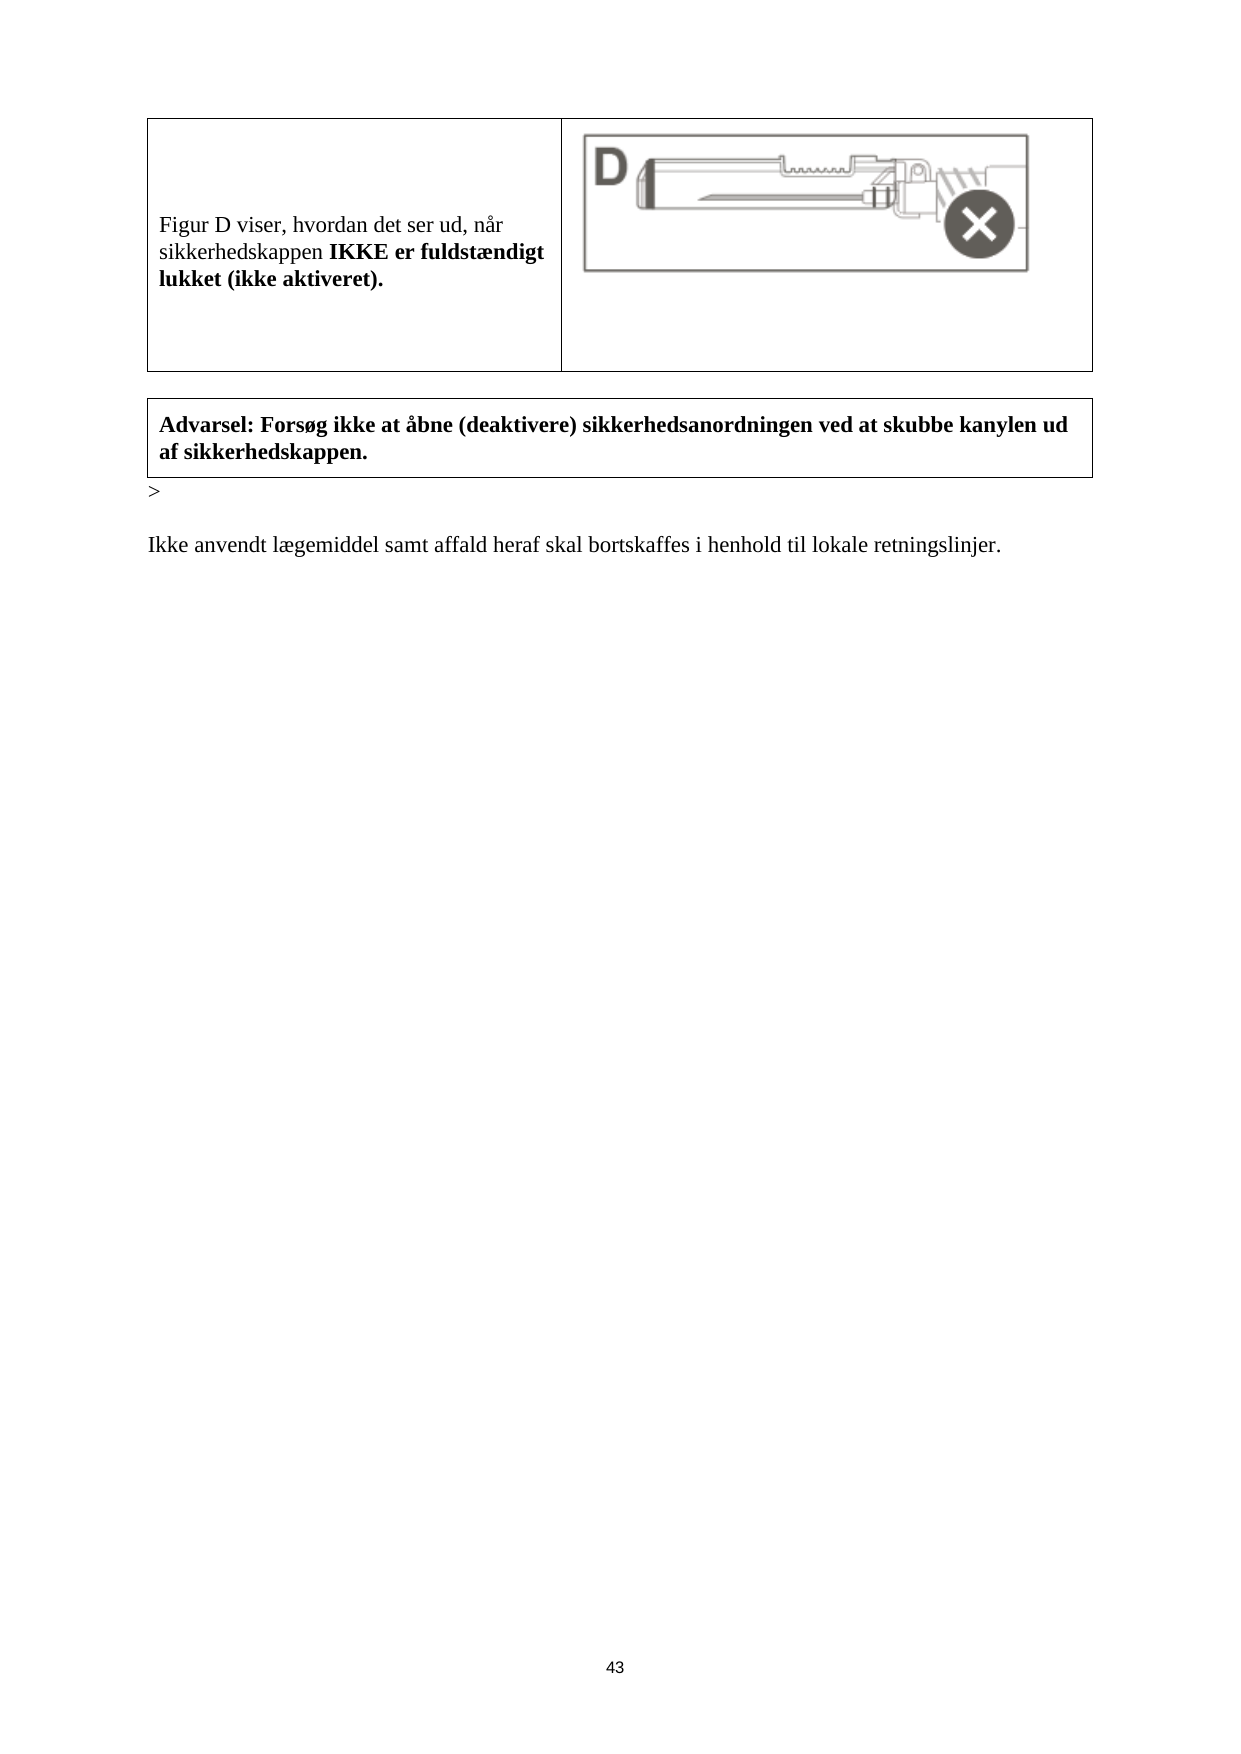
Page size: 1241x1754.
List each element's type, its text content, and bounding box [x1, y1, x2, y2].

table_cell [562, 119, 1092, 371]
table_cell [148, 119, 561, 371]
picture [572, 131, 1053, 293]
text > [148, 478, 1092, 505]
table_header Advarsel: Forsøg ikke at åbne (deaktivere) sikkerhedsanordningen ved at skubbe kanylen ud af sikkerhedskappen. [148, 399, 1092, 477]
text Ikke anvendt lægemiddel samt affald heraf skal bortskaffes i henhold til lokale retningslinjer. [148, 531, 1092, 557]
